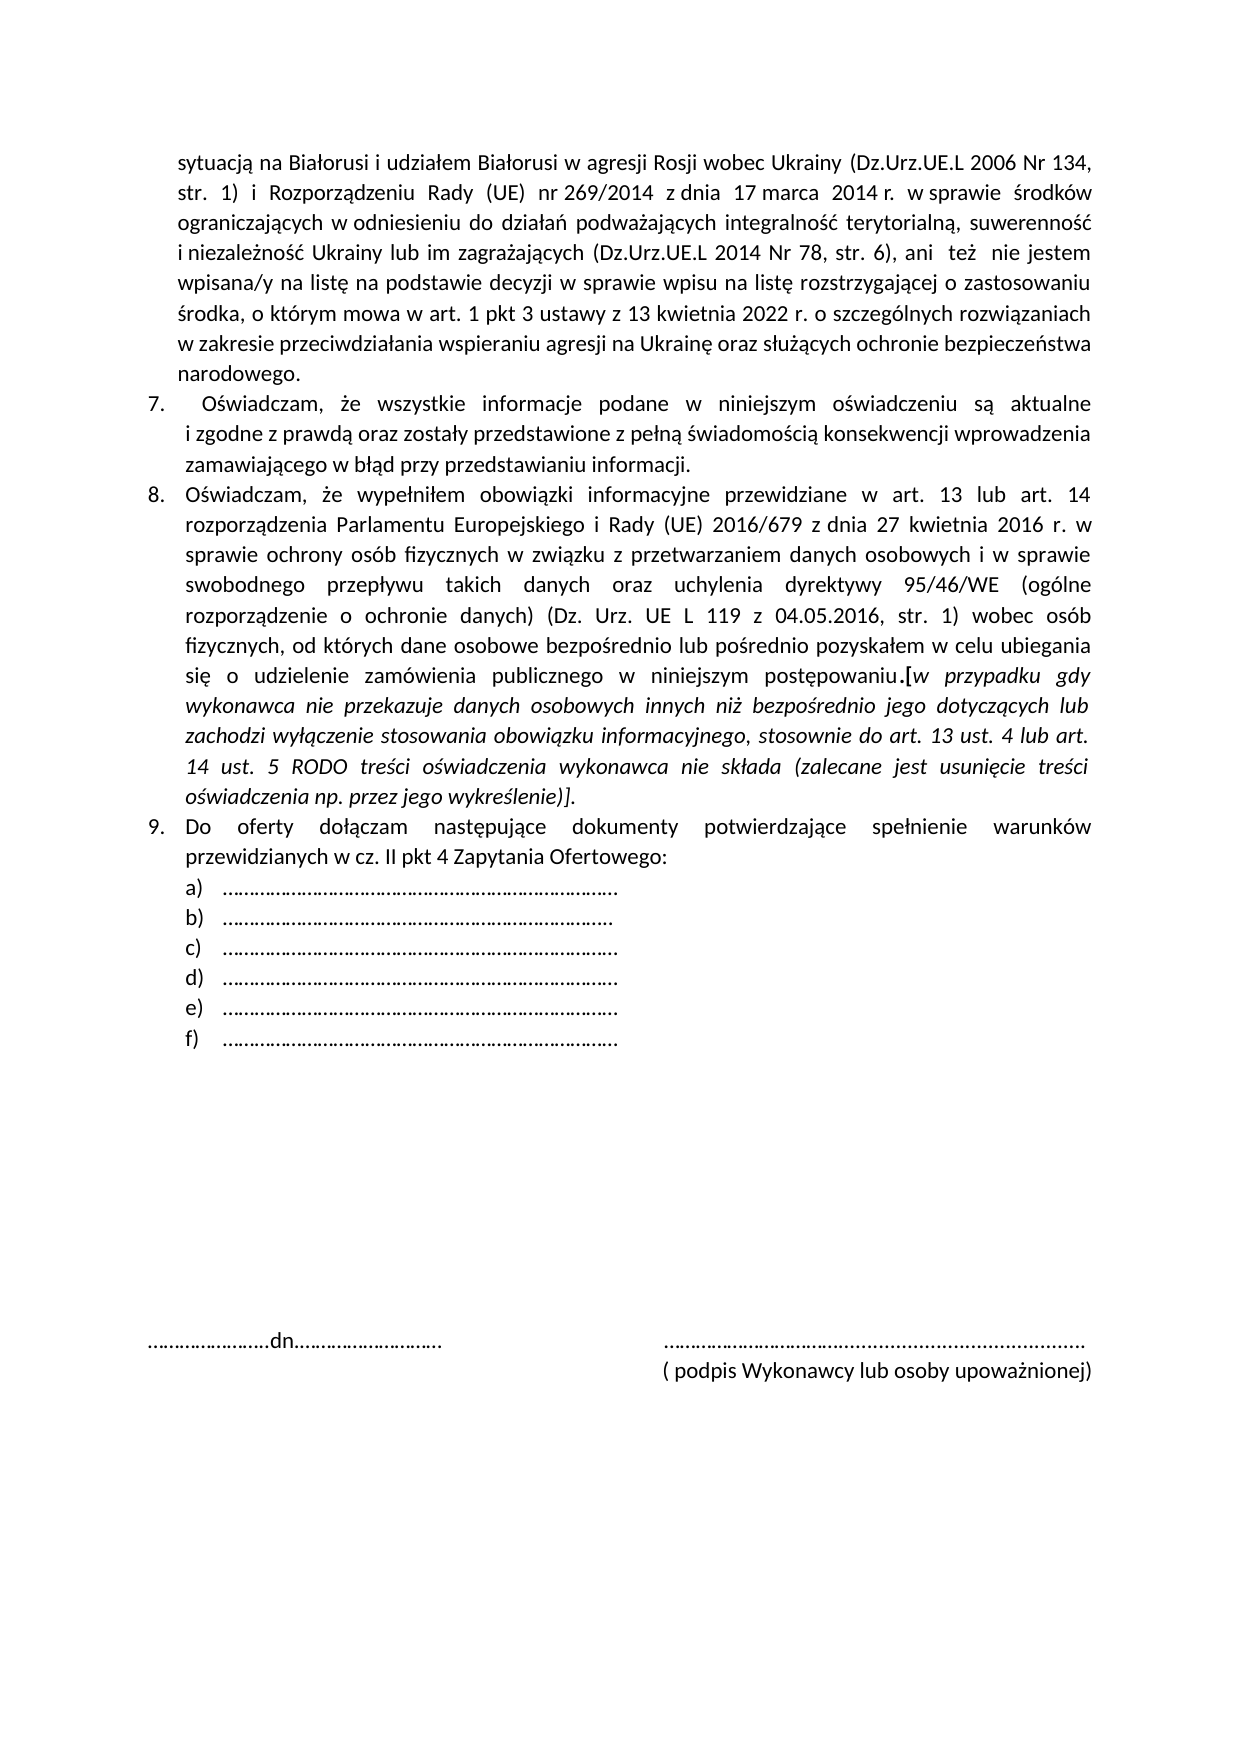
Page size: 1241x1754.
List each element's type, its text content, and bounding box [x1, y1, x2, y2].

list Oświadczam, że wszystkie informacje podane w niniejszym oświadczeniu są aktualne i zgodne z prawdą oraz zostały przedstawione z pełną świadomością konsekwencji wprowadzenia zamawiającego w błąd przy przedstawianiu informacji. [148, 389, 1093, 478]
list Oświadczam, że wypełniłem obowiązki informacyjne przewidziane w art. 13 lub art. 14 rozporządzenia Parlamentu Europejskiego i Rady (UE) 2016/679 z dnia 27 kwietnia 2016 r. w sprawie ochrony osób fizycznych w związku z przetwarzaniem danych osobowych i w sprawie swobodnego przepływu takich danych oraz uchylenia dyrektywy 95/46/WE (ogólne rozporządzenie o ochronie danych) (Dz. Urz. UE L 119 z 04.05.2016, str. 1) wobec osób fizycznych, od których dane osobowe bezpośrednio lub pośrednio pozyskałem w celu ubiegania się o udzielenie zamówienia publicznego w niniejszym postępowaniu.[w przypadku gdy wykonawca nie przekazuje danych osobowych innych niż bezpośrednio jego dotyczących lub zachodzi wyłączenie stosowania obowiązku informacyjnego, stosownie do art. 13 ust. 4 lub art. 14 ust. 5 RODO treści oświadczenia wykonawca nie składa (zalecane jest usunięcie treści oświadczenia np. przez jego wykreślenie)]. [148, 480, 1093, 810]
list ……………………………………………………………….. [185, 903, 1093, 931]
list Do oferty dołączam następujące dokumenty potwierdzające spełnienie warunków przewidzianych w cz. II pkt 4 Zapytania Ofertowego: [148, 812, 1093, 870]
text …………………..dn.……………………… ……………………………........................................... [148, 1326, 1093, 1354]
text ( podpis Wykonawcy lub osoby upoważnionej) [148, 1356, 1093, 1384]
list ………………………………………………………………… [185, 933, 1093, 961]
list ………………………………………………………………… [185, 873, 1093, 901]
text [177, 148, 1093, 387]
list ………………………………………………………………… [185, 1024, 1093, 1052]
list ………………………………………………………………… [185, 993, 1093, 1021]
list ………………………………………………………………… [185, 963, 1093, 991]
